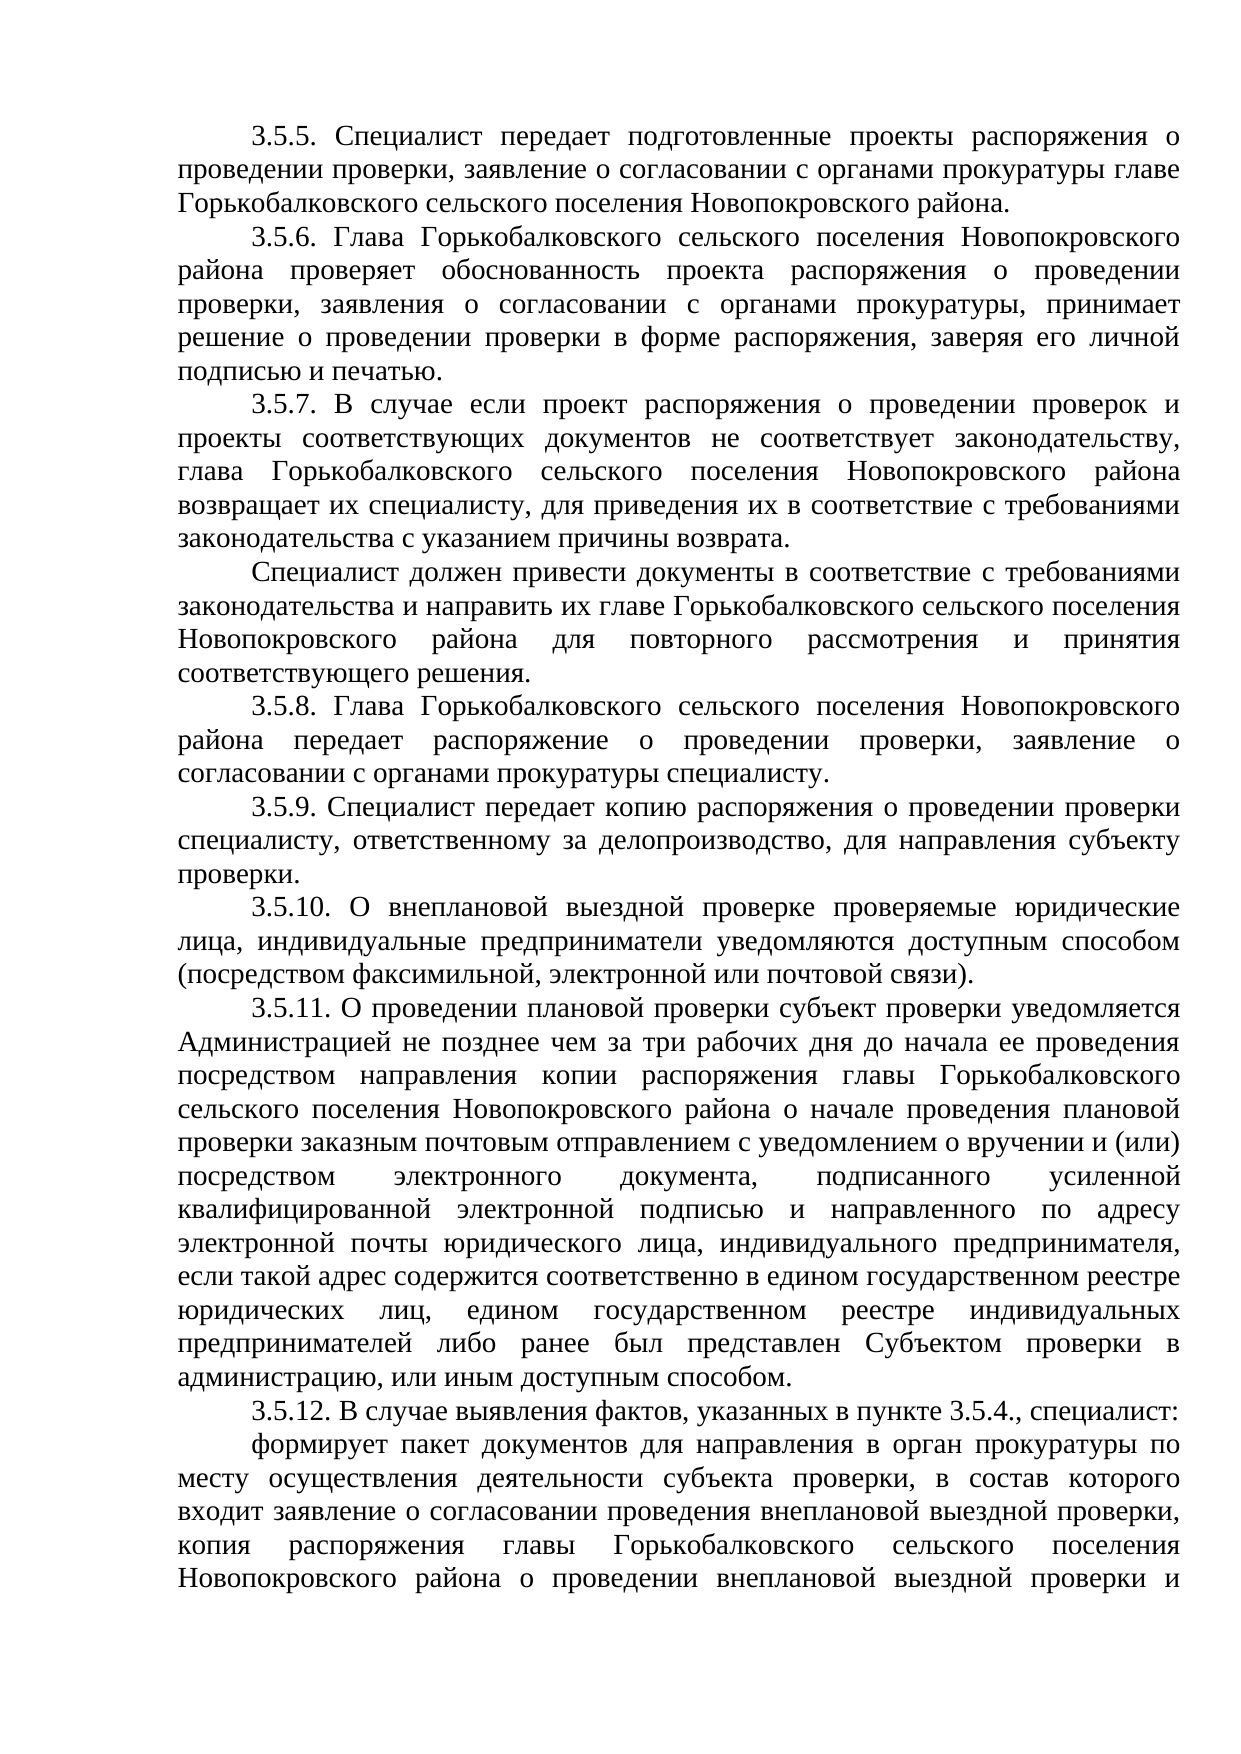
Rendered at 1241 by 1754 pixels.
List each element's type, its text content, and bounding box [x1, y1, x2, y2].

text 3.5.10. О внеплановой выездной проверке проверяемые юридические лица, индивидуальные предприниматели уведомляются доступным способом (посредством факсимильной, электронной или почтовой связи). [177, 889, 1181, 990]
text 3.5.9. Специалист передает копию распоряжения о проведении проверки специалисту, ответственному за делопроизводство, для направления субъекту проверки. [177, 789, 1181, 889]
text 3.5.6. Глава Горькобалковского сельского поселения Новопокровского района проверяет обоснованность проекта распоряжения о проведении проверки, заявления о согласовании с органами прокуратуры, принимает решение о проведении проверки в форме распоряжения, заверяя его личной подписью и печатью. [177, 219, 1181, 386]
text 3.5.7. В случае если проект распоряжения о проведении проверок и проекты соответствующих документов не соответствует законодательству, глава Горькобалковского сельского поселения Новопокровского района возвращает их специалисту, для приведения их в соответствие с требованиями законодательства с указанием причины возврата. [177, 386, 1181, 554]
text 3.5.11. О проведении плановой проверки субъект проверки уведомляется Администрацией не позднее чем за три рабочих дня до начала ее проведения посредством направления копии распоряжения главы Горькобалковского сельского поселения Новопокровского района о начале проведения плановой проверки заказным почтовым отправлением с уведомлением о вручении и (или) посредством электронного документа, подписанного усиленной квалифицированной электронной подписью и направленного по адресу электронной почты юридического лица, индивидуального предпринимателя, если такой адрес содержится соответственно в едином государственном реестре юридических лиц, едином государственном реестре индивидуальных предпринимателей либо ранее был представлен Субъектом проверки в администрацию, или иным доступным способом. [177, 990, 1181, 1393]
text 3.5.8. Глава Горькобалковского сельского поселения Новопокровского района передает распоряжение о проведении проверки, заявление о согласовании с органами прокуратуры специалисту. [177, 688, 1181, 789]
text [177, 1426, 1181, 1594]
text Специалист должен привести документы в соответствие с требованиями законодательства и направить их главе Горькобалковского сельского поселения Новопокровского района для повторного рассмотрения и принятия соответствующего решения. [177, 554, 1181, 688]
text 3.5.12. В случае выявления фактов, указанных в пункте 3.5.4., специалист: [177, 1393, 1181, 1426]
text 3.5.5. Специалист передает подготовленные проекты распоряжения о проведении проверки, заявление о согласовании с органами прокуратуры главе Горькобалковского сельского поселения Новопокровского района. [177, 118, 1181, 219]
